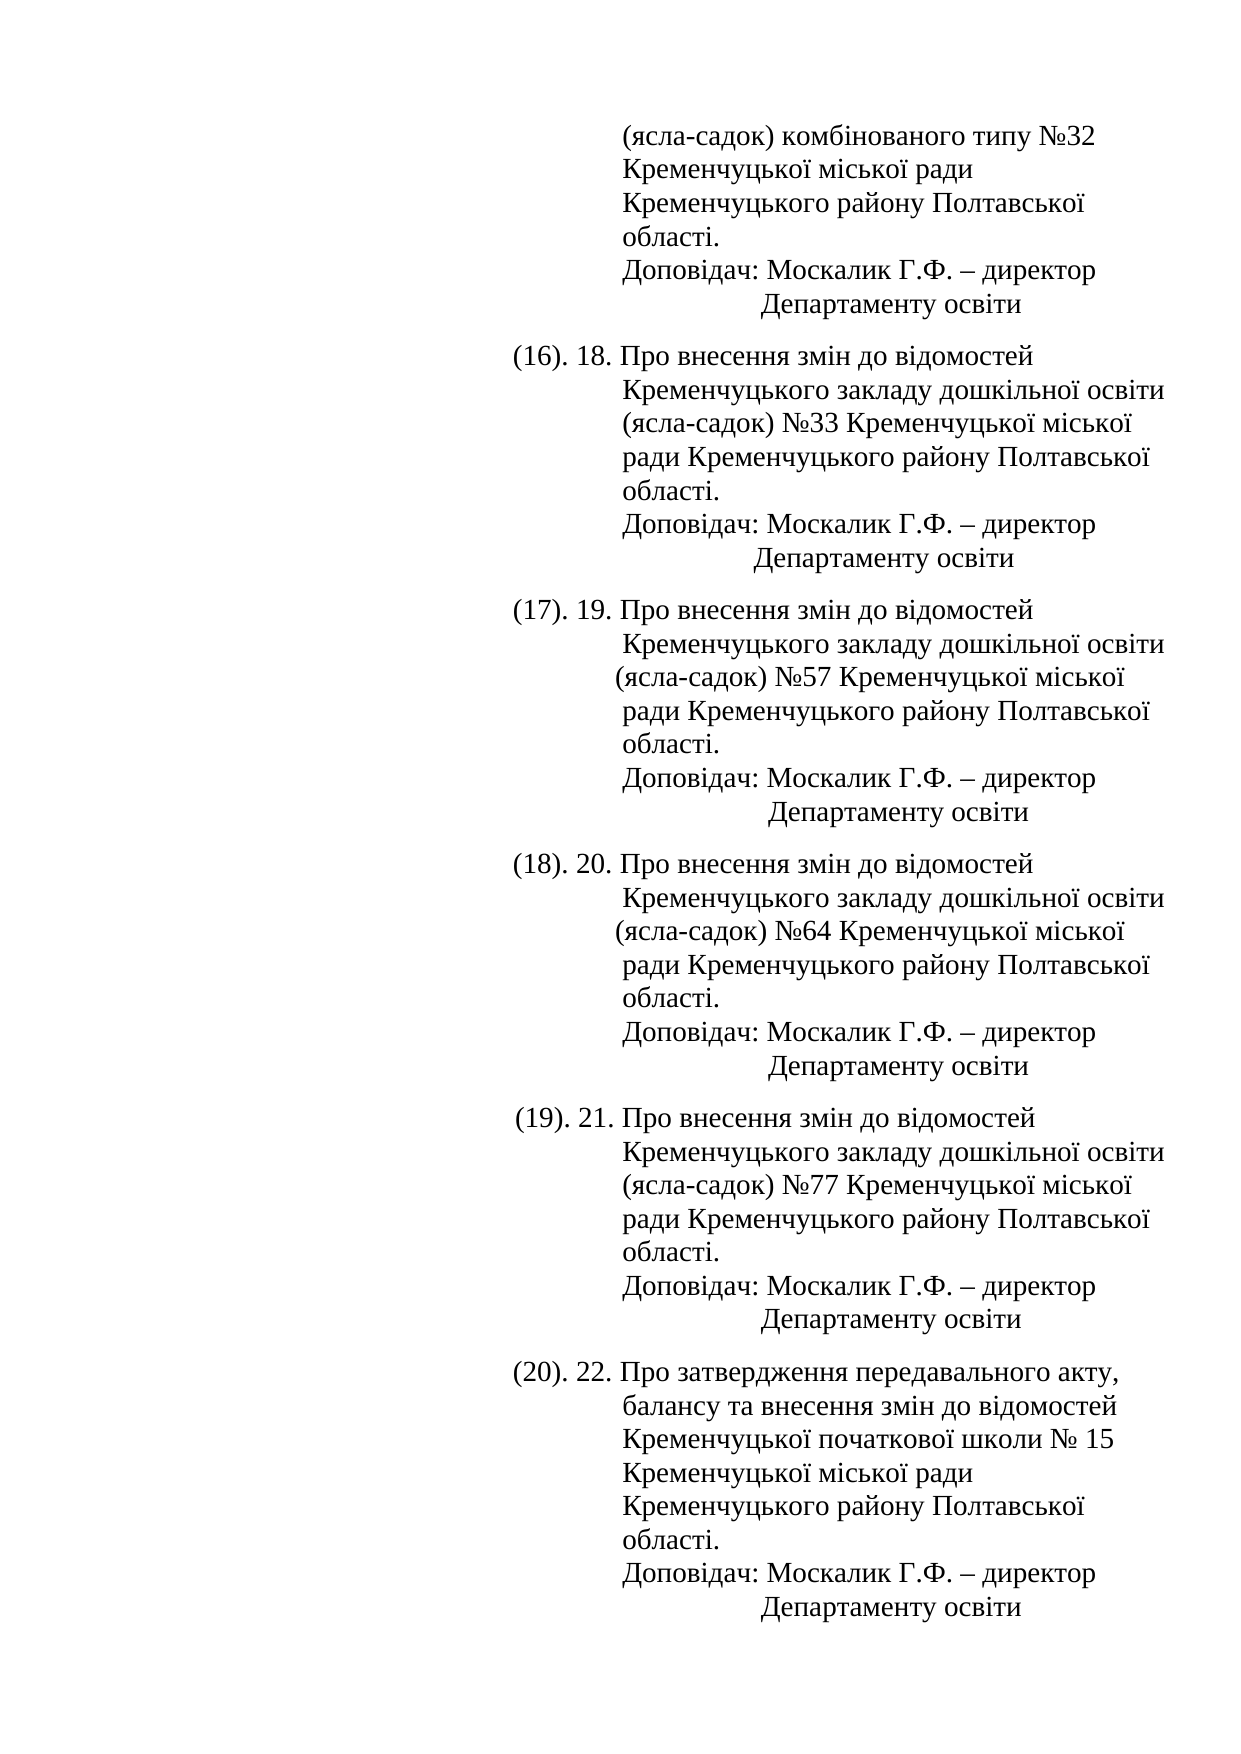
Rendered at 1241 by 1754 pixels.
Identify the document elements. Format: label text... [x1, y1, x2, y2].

text області. [177, 1234, 1181, 1268]
text (20). 22. Про затвердження передавального акту, [177, 1354, 1181, 1388]
text ради Кременчуцького району Полтавської [177, 1201, 1181, 1234]
text (ясла-садок) №33 Кременчуцької міської [177, 406, 1181, 439]
text Департаменту освіти [177, 286, 1181, 319]
text Департаменту освіти [177, 1048, 1181, 1081]
text балансу та внесення змін до відомостей [177, 1388, 1181, 1421]
text Доповідач: Москалик Г.Ф. – директор [177, 760, 1181, 794]
text Доповідач: Москалик Г.Ф. – директор [177, 1268, 1181, 1302]
text Кременчуцького закладу дошкільної освіти [177, 1134, 1181, 1167]
text (17). 19. Про внесення змін до відомостей [177, 592, 1181, 626]
text Кременчуцької міської ради [177, 1455, 1181, 1488]
text ради Кременчуцького району Полтавської [177, 693, 1181, 727]
text Кременчуцького закладу дошкільної освіти [177, 626, 1181, 659]
text (19). 21. Про внесення змін до відомостей [177, 1100, 1181, 1134]
text Департаменту освіти [177, 1302, 1181, 1335]
text області. [177, 727, 1181, 760]
text Департаменту освіти [177, 1589, 1181, 1623]
text (ясла-садок) комбінованого типу №32 [177, 118, 1181, 152]
text області. [177, 1522, 1181, 1556]
text Доповідач: Москалик Г.Ф. – директор [177, 506, 1181, 540]
text ради Кременчуцького району Полтавської [177, 439, 1181, 473]
text Доповідач: Москалик Г.Ф. – директор [177, 1014, 1181, 1048]
text області. [177, 473, 1181, 506]
text (ясла-садок) №64 Кременчуцької міської [177, 913, 1181, 947]
text Департаменту освіти [177, 540, 1181, 573]
text (ясла-садок) №77 Кременчуцької міської [177, 1167, 1181, 1201]
text (18). 20. Про внесення змін до відомостей [177, 846, 1181, 880]
text області. [177, 219, 1181, 252]
text Департаменту освіти [177, 794, 1181, 827]
text (16). 18. Про внесення змін до відомостей [177, 338, 1181, 372]
text Доповідач: Москалик Г.Ф. – директор [177, 252, 1181, 286]
text Доповідач: Москалик Г.Ф. – директор [177, 1556, 1181, 1589]
text Кременчуцького закладу дошкільної освіти [177, 880, 1181, 913]
text ради Кременчуцького району Полтавської [177, 947, 1181, 981]
text Кременчуцької міської ради [177, 152, 1181, 185]
text Кременчуцької початкової школи № 15 [177, 1421, 1181, 1455]
text Кременчуцького району Полтавської [177, 1488, 1181, 1522]
text Кременчуцького району Полтавської [177, 185, 1181, 219]
text (ясла-садок) №57 Кременчуцької міської [177, 659, 1181, 693]
text Кременчуцького закладу дошкільної освіти [177, 372, 1181, 406]
text області. [177, 981, 1181, 1014]
